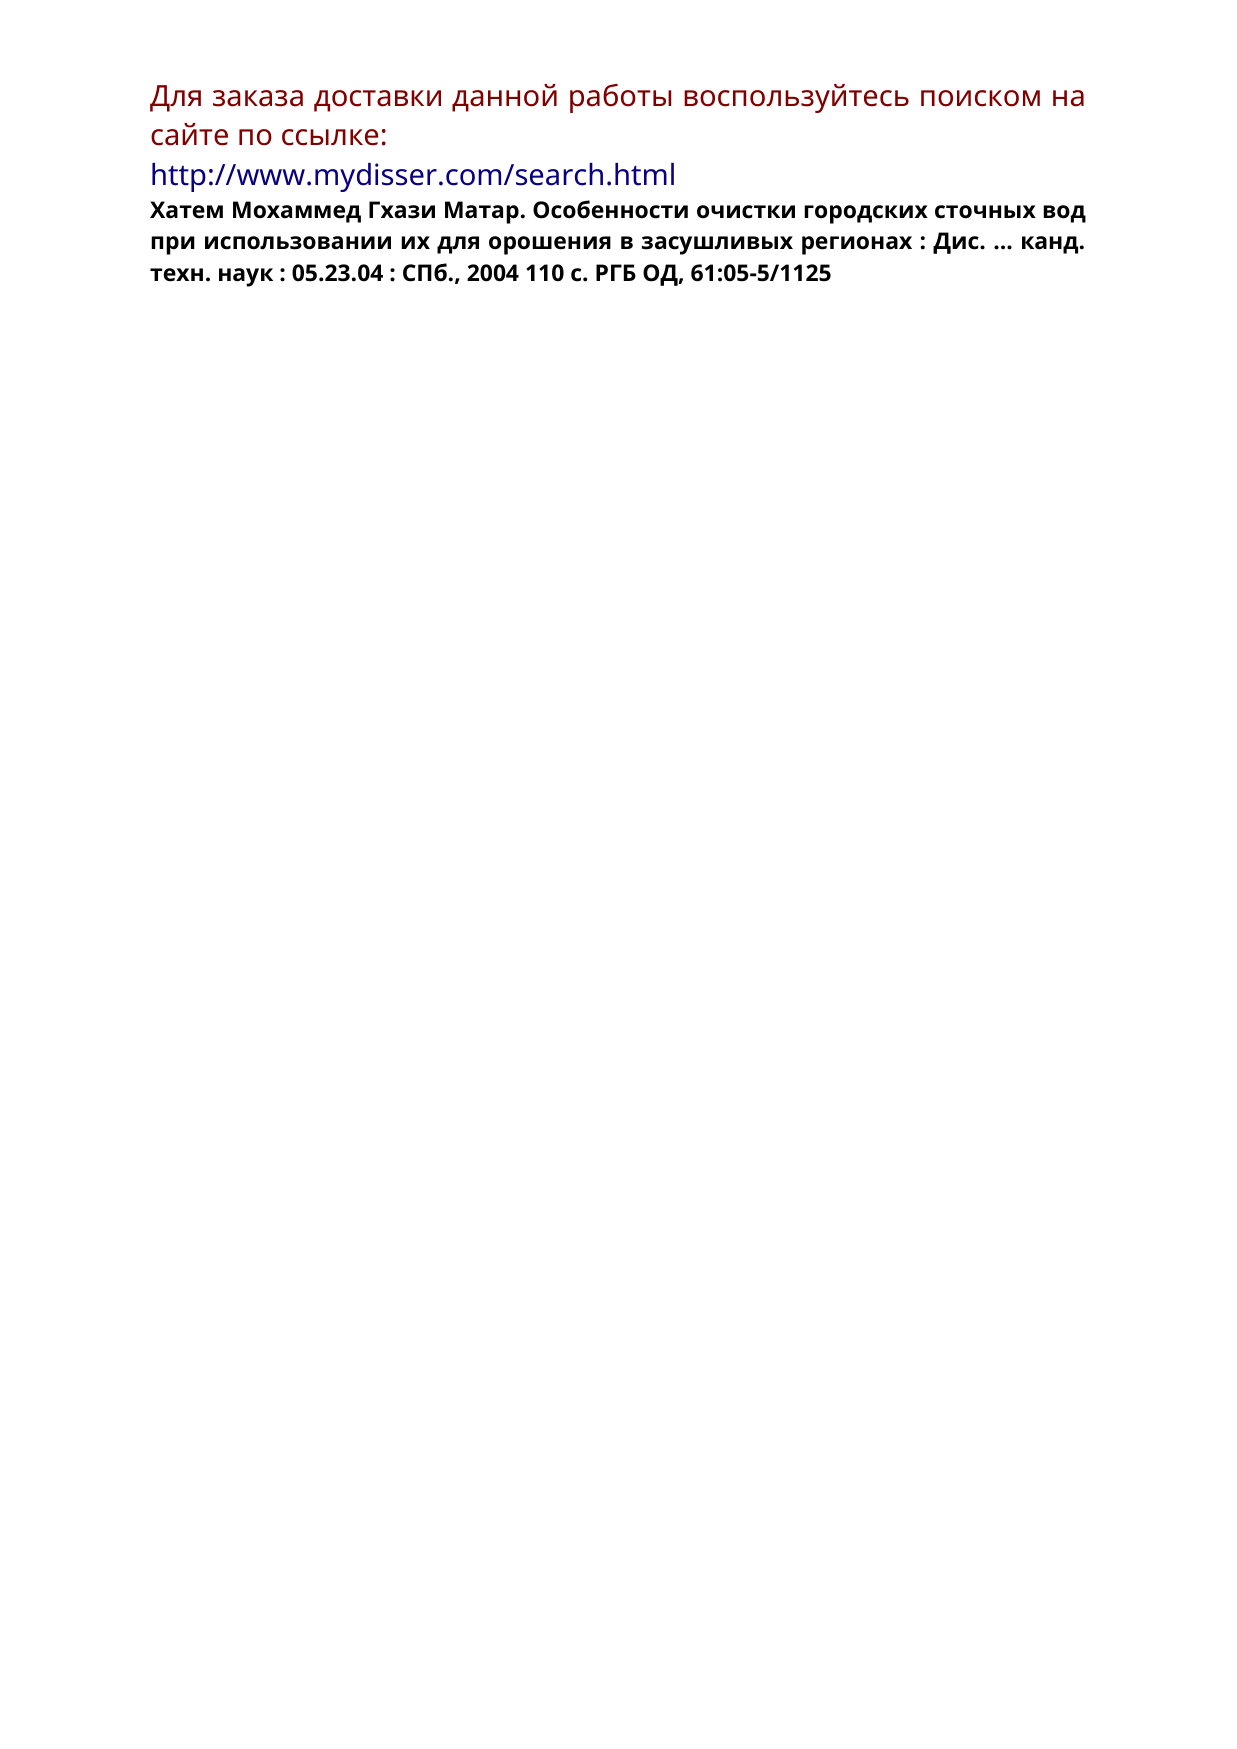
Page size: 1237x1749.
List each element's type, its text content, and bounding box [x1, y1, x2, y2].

text Хатем Мохаммед Гхази Матар. Особенности очистки городских сточных вод при использовании их для орошения в засушливых регионах : Дис. ... канд. техн. наук : 05.23.04 : СПб., 2004 110 c. РГБ ОД, 61:05-5/1125 [150, 194, 1086, 288]
